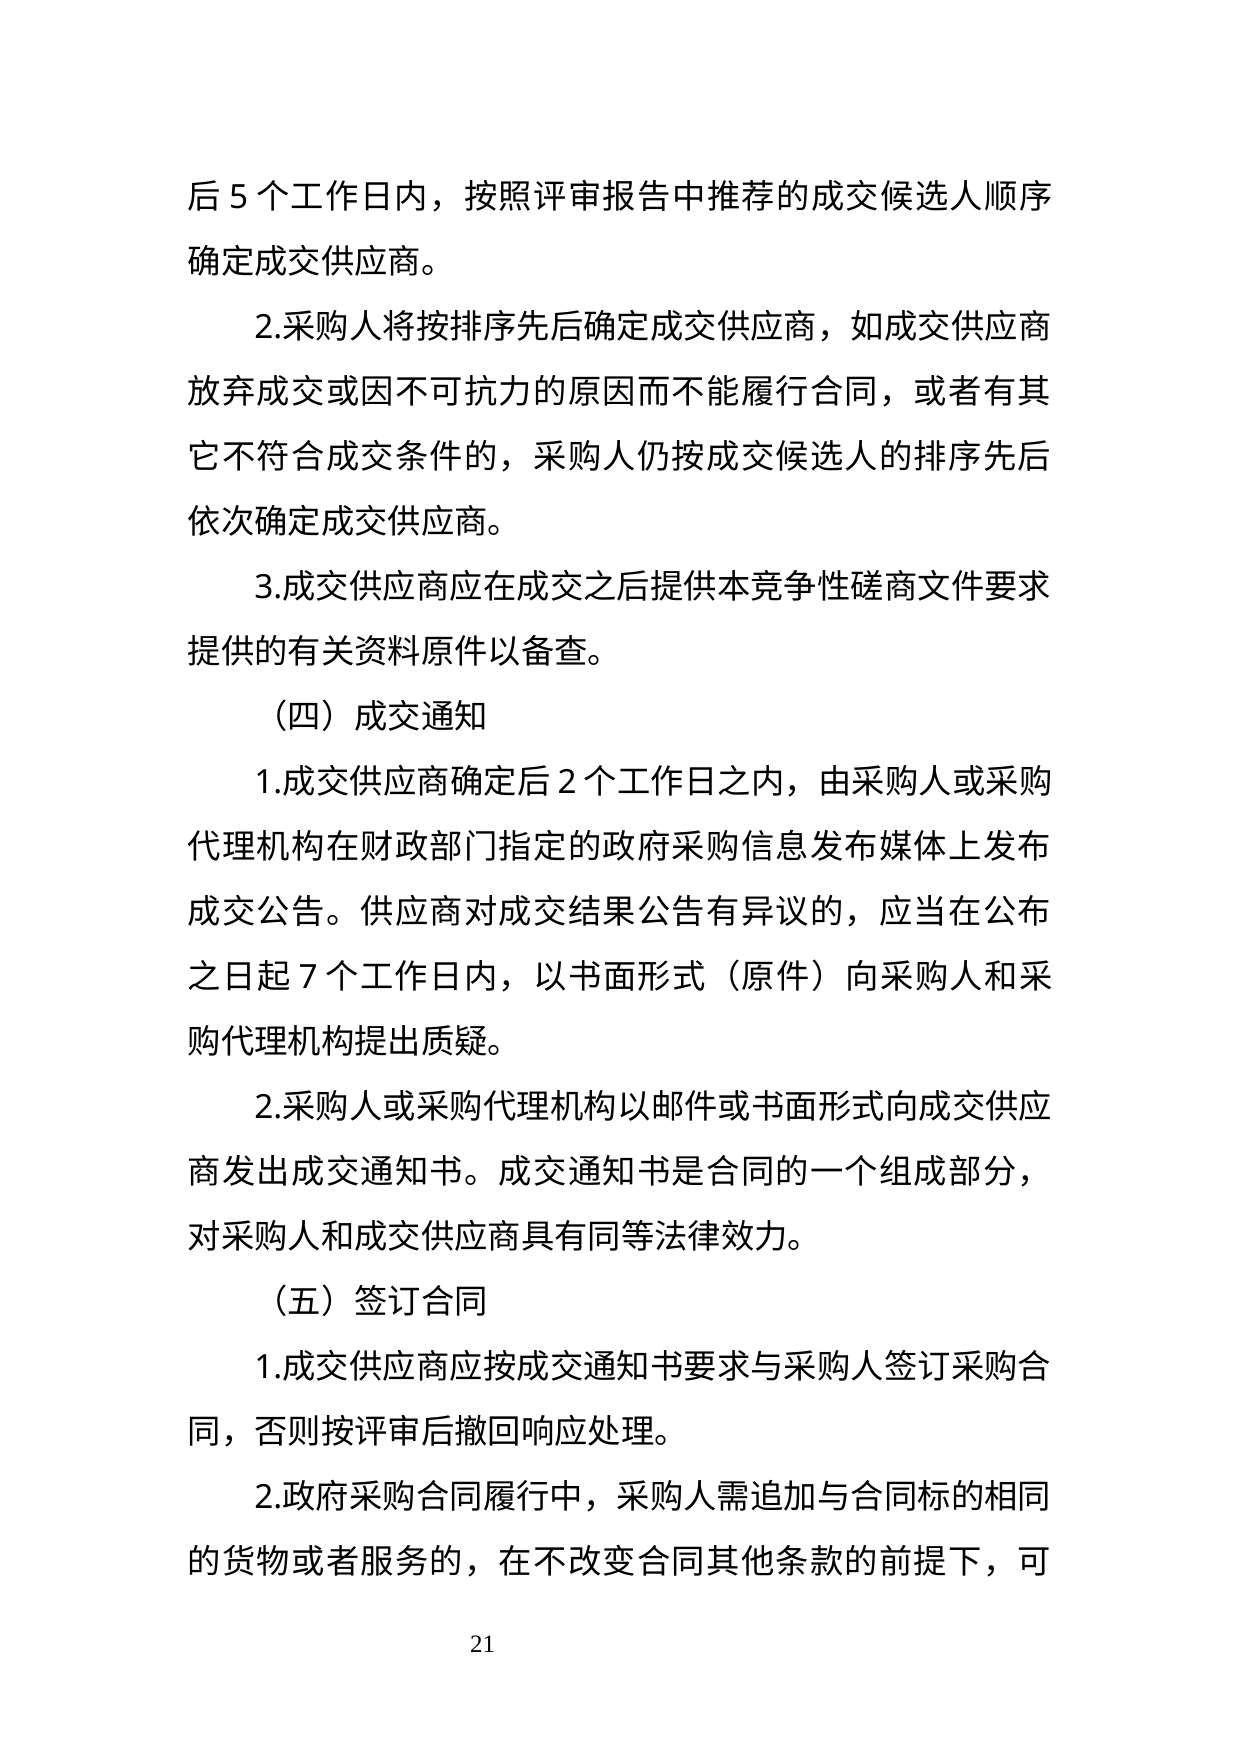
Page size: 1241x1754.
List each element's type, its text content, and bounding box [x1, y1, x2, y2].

text 2.采购人将按排序先后确定成交供应商，如成交供应商放弃成交或因不可抗力的原因而不能履行合同，或者有其它不符合成交条件的，采购人仍按成交候选人的排序先后依次确定成交供应商。 [187, 292, 1053, 552]
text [187, 1462, 1053, 1592]
text 3.成交供应商应在成交之后提供本竞争性磋商文件要求提供的有关资料原件以备查。 [187, 552, 1053, 682]
text 2.采购人或采购代理机构以邮件或书面形式向成交供应商发出成交通知书。成交通知书是合同的一个组成部分，对采购人和成交供应商具有同等法律效力。 [187, 1072, 1053, 1267]
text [187, 162, 1053, 292]
text （四）成交通知 [187, 682, 1053, 747]
text 1.成交供应商应按成交通知书要求与采购人签订采购合同，否则按评审后撤回响应处理。 [187, 1332, 1053, 1462]
text 1.成交供应商确定后2个工作日之内，由采购人或采购代理机构在财政部门指定的政府采购信息发布媒体上发布成交公告。供应商对成交结果公告有异议的，应当在公布之日起7个工作日内，以书面形式（原件）向采购人和采购代理机构提出质疑。 [187, 747, 1053, 1072]
text （五）签订合同 [187, 1267, 1053, 1332]
